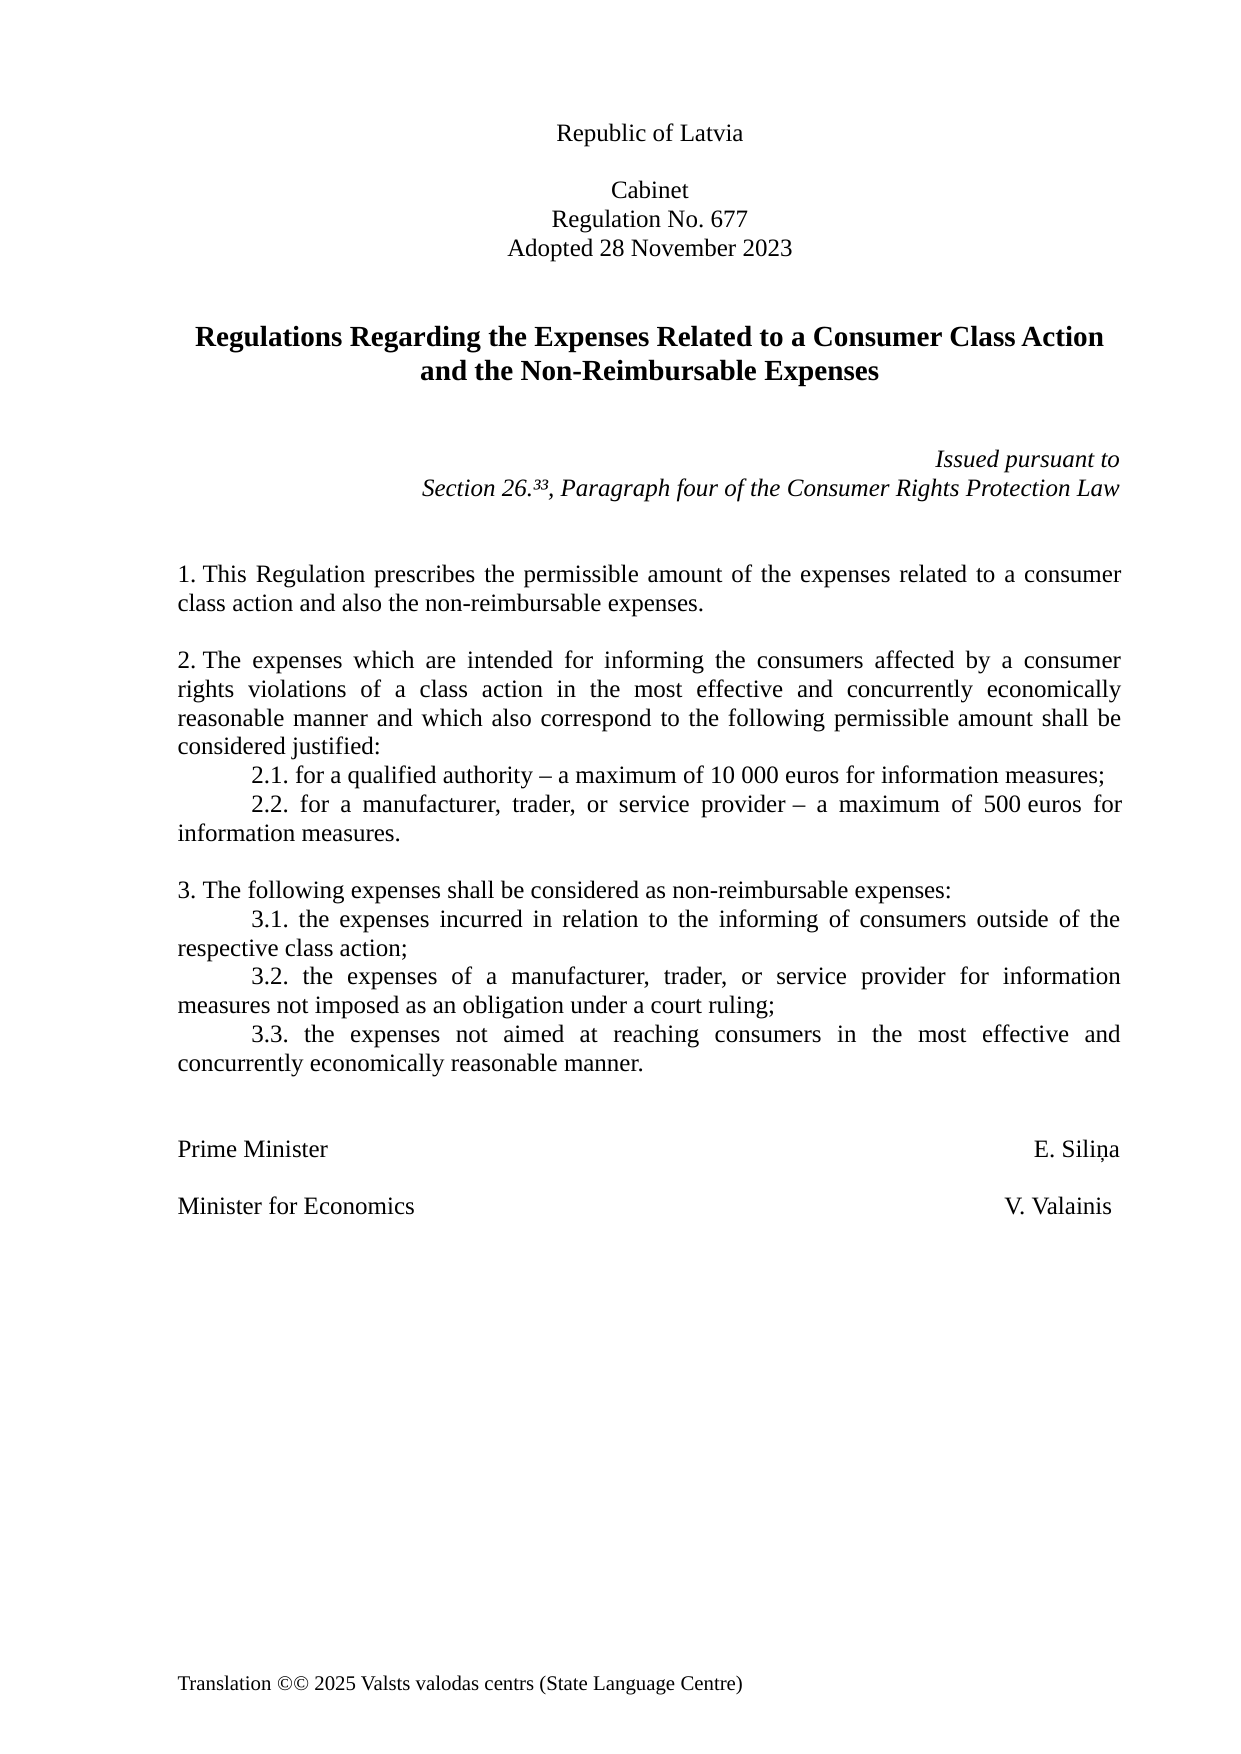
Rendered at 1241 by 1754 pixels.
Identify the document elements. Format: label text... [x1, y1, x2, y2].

text 3.2. the expenses of a manufacturer, trader, or service provider for information measures not imposed as an obligation under a court ruling; [177, 961, 1122, 1019]
text Regulations Regarding the Expenses Related to a Consumer Class Action and the Non-Reimbursable Expenses [177, 319, 1122, 386]
text 2. The expenses which are intended for informing the consumers affected by a consumer rights violations of a class action in the most effective and concurrently economically reasonable manner and which also correspond to the following permissible amount shall be considered justified: [177, 645, 1122, 760]
text Regulation No. 677 [177, 204, 1122, 233]
text 3.3. the expenses not aimed at reaching consumers in the most effective and concurrently economically reasonable manner. [177, 1019, 1122, 1076]
text Cabinet [177, 176, 1122, 204]
text Issued pursuant to [177, 444, 1122, 473]
text 2.2. for a manufacturer, trader, or service provider – a maximum of 500 euros for information measures. [177, 789, 1122, 846]
text Prime Minister E. Siliņa [177, 1134, 1122, 1163]
text Republic of Latvia [177, 118, 1122, 147]
text Adopted 28 November 2023 [177, 233, 1122, 262]
text 3. The following expenses shall be considered as non-reimbursable expenses: [177, 875, 1122, 904]
text 2.1. for a qualified authority – a maximum of 10 000 euros for information measures; [177, 760, 1122, 789]
text 3.1. the expenses incurred in relation to the informing of consumers outside of the respective class action; [177, 904, 1122, 961]
text Section 26.³³, Paragraph four of the Consumer Rights Protection Law [177, 473, 1122, 501]
text Minister for Economics V. Valainis [177, 1191, 1122, 1220]
text 1. This Regulation prescribes the permissible amount of the expenses related to a consumer class action and also the non-reimbursable expenses. [177, 559, 1122, 616]
